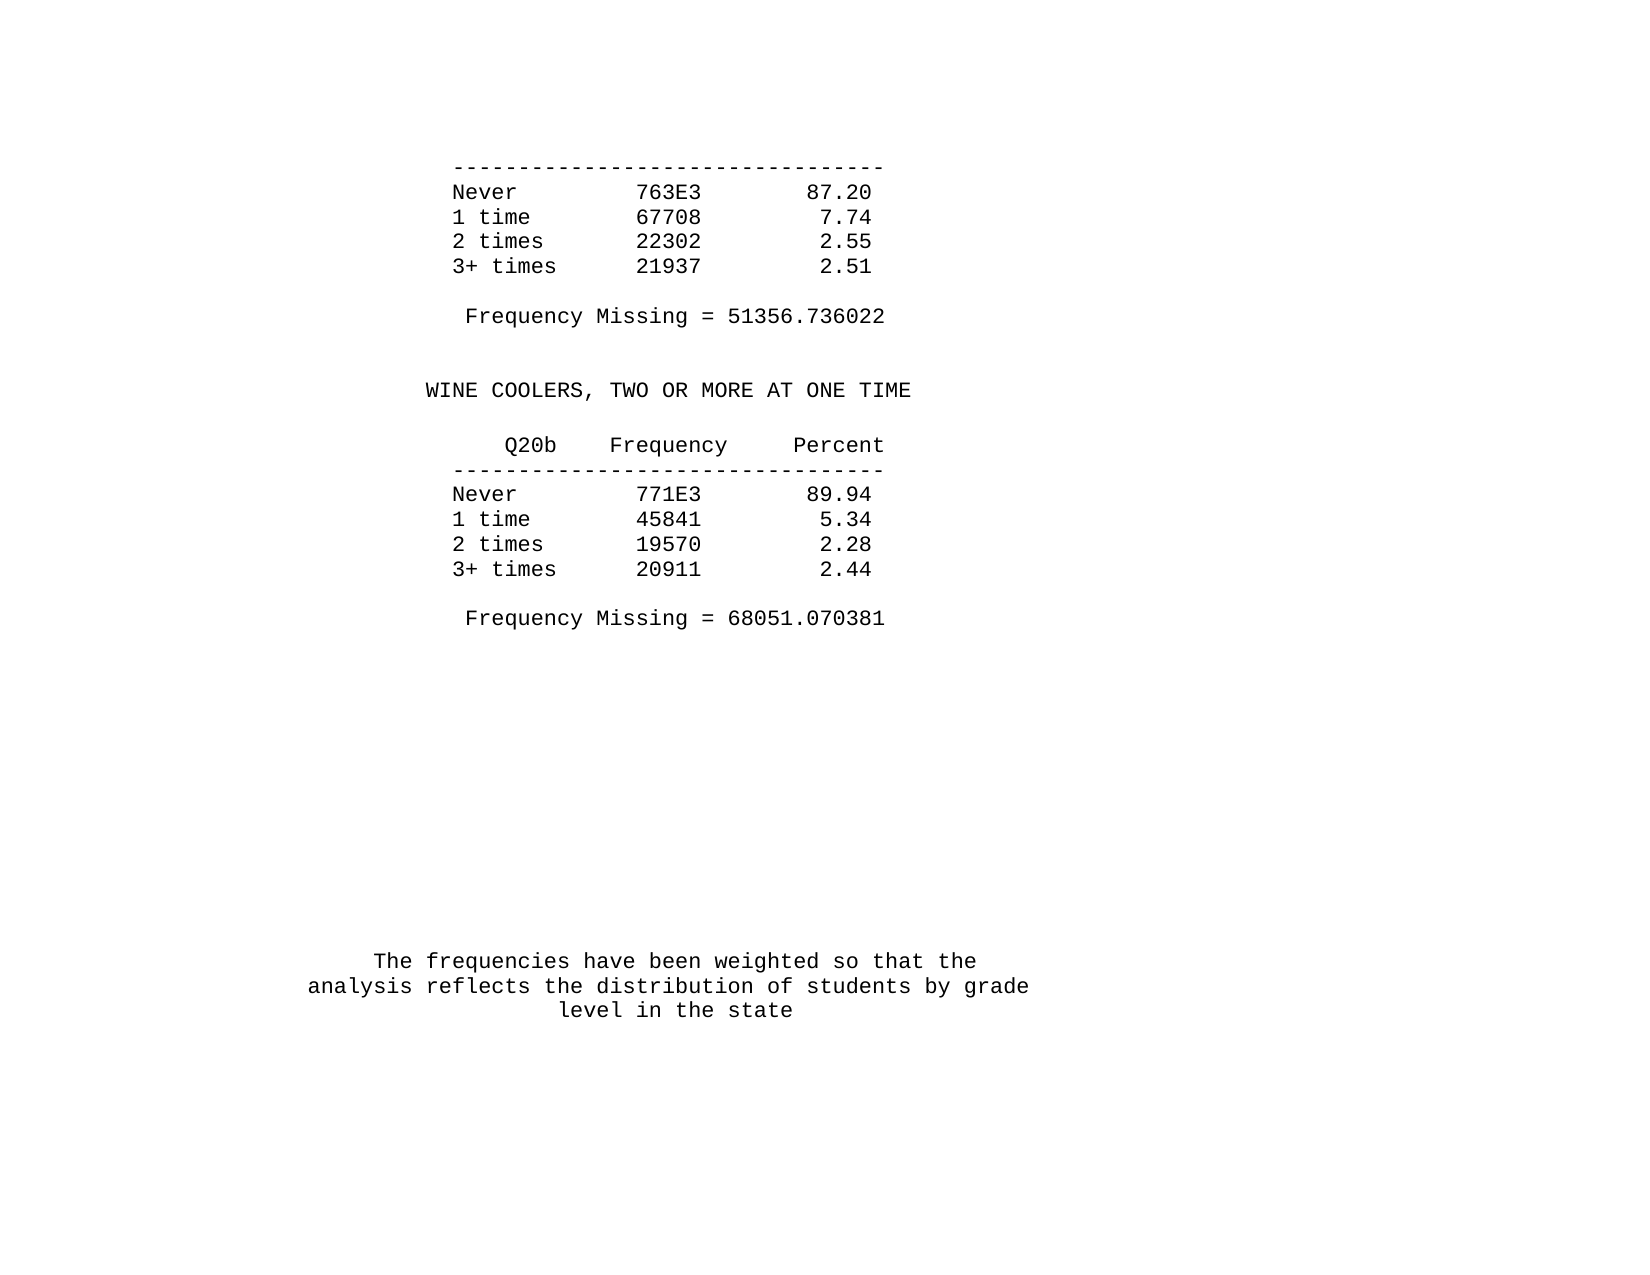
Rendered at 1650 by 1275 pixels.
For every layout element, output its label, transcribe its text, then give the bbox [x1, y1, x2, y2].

text 1 time 45841 5.34 [150, 508, 1500, 533]
text 1 time 67708 7.74 [150, 206, 1500, 231]
text WINE COOLERS, TWO OR MORE AT ONE TIME [150, 379, 1500, 404]
text Never 763E3 87.20 [150, 181, 1500, 206]
text --------------------------------- [150, 156, 1500, 181]
text Frequency Missing = 51356.736022 [150, 305, 1500, 330]
text level in the state [150, 1000, 1500, 1024]
text Never 771E3 89.94 [150, 484, 1500, 508]
text --------------------------------- [150, 459, 1500, 484]
text The frequencies have been weighted so that the [150, 950, 1500, 975]
text Frequency Missing = 68051.070381 [150, 608, 1500, 632]
text Q20b Frequency Percent [150, 434, 1500, 459]
text 3+ times 20911 2.44 [150, 558, 1500, 583]
text analysis reflects the distribution of students by grade [150, 975, 1500, 1000]
text 3+ times 21937 2.51 [150, 256, 1500, 280]
text 2 times 19570 2.28 [150, 533, 1500, 558]
text 2 times 22302 2.55 [150, 231, 1500, 256]
